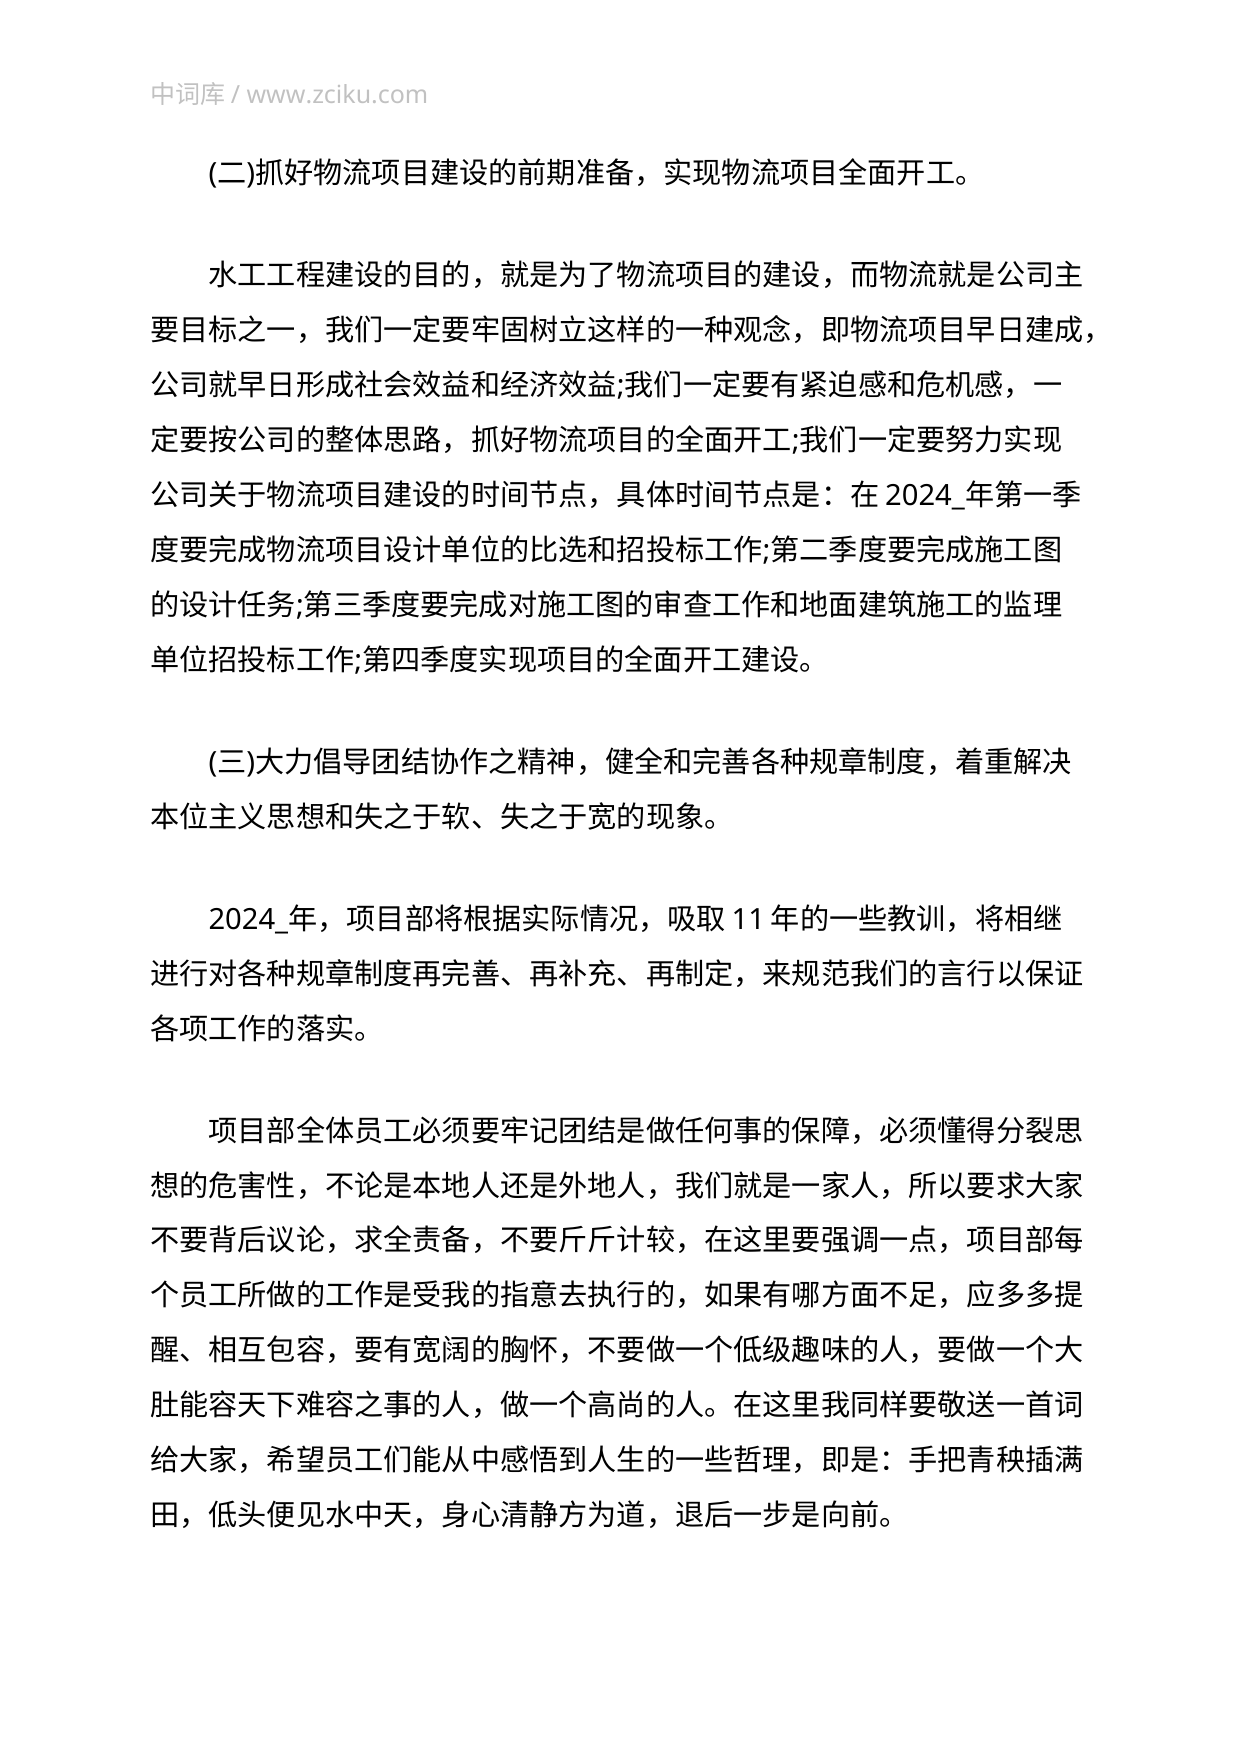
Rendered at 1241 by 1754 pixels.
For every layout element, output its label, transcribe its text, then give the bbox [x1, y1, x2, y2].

text (三)大力倡导团结协作之精神，健全和完善各种规章制度，着重解决本位主义思想和失之于软、失之于宽的现象。 [150, 739, 1090, 836]
text 水工工程建设的目的，就是为了物流项目的建设，而物流就是公司主要目标之一，我们一定要牢固树立这样的一种观念，即物流项目早日建成，公司就早日形成社会效益和经济效益;我们一定要有紧迫感和危机感，一定要按公司的整体思路，抓好物流项目的全面开工;我们一定要努力实现公司关于物流项目建设的时间节点，具体时间节点是：在2024_年第一季度要完成物流项目设计单位的比选和招投标工作;第二季度要完成施工图的设计任务;第三季度要完成对施工图的审查工作和地面建筑施工的监理单位招投标工作;第四季度实现项目的全面开工建设。 [150, 252, 1090, 679]
text 项目部全体员工必须要牢记团结是做任何事的保障，必须懂得分裂思想的危害性，不论是本地人还是外地人，我们就是一家人，所以要求大家不要背后议论，求全责备，不要斤斤计较，在这里要强调一点，项目部每个员工所做的工作是受我的指意去执行的，如果有哪方面不足，应多多提醒、相互包容，要有宽阔的胸怀，不要做一个低级趣味的人，要做一个大肚能容天下难容之事的人，做一个高尚的人。在这里我同样要敬送一首词给大家，希望员工们能从中感悟到人生的一些哲理，即是：手把青秧插满田，低头便见水中天，身心清静方为道，退后一步是向前。 [150, 1107, 1090, 1534]
text 2024_年，项目部将根据实际情况，吸取11年的一些教训，将相继进行对各种规章制度再完善、再补充、再制定，来规范我们的言行以保证各项工作的落实。 [150, 896, 1090, 1048]
text (二)抓好物流项目建设的前期准备，实现物流项目全面开工。 [150, 150, 1090, 192]
